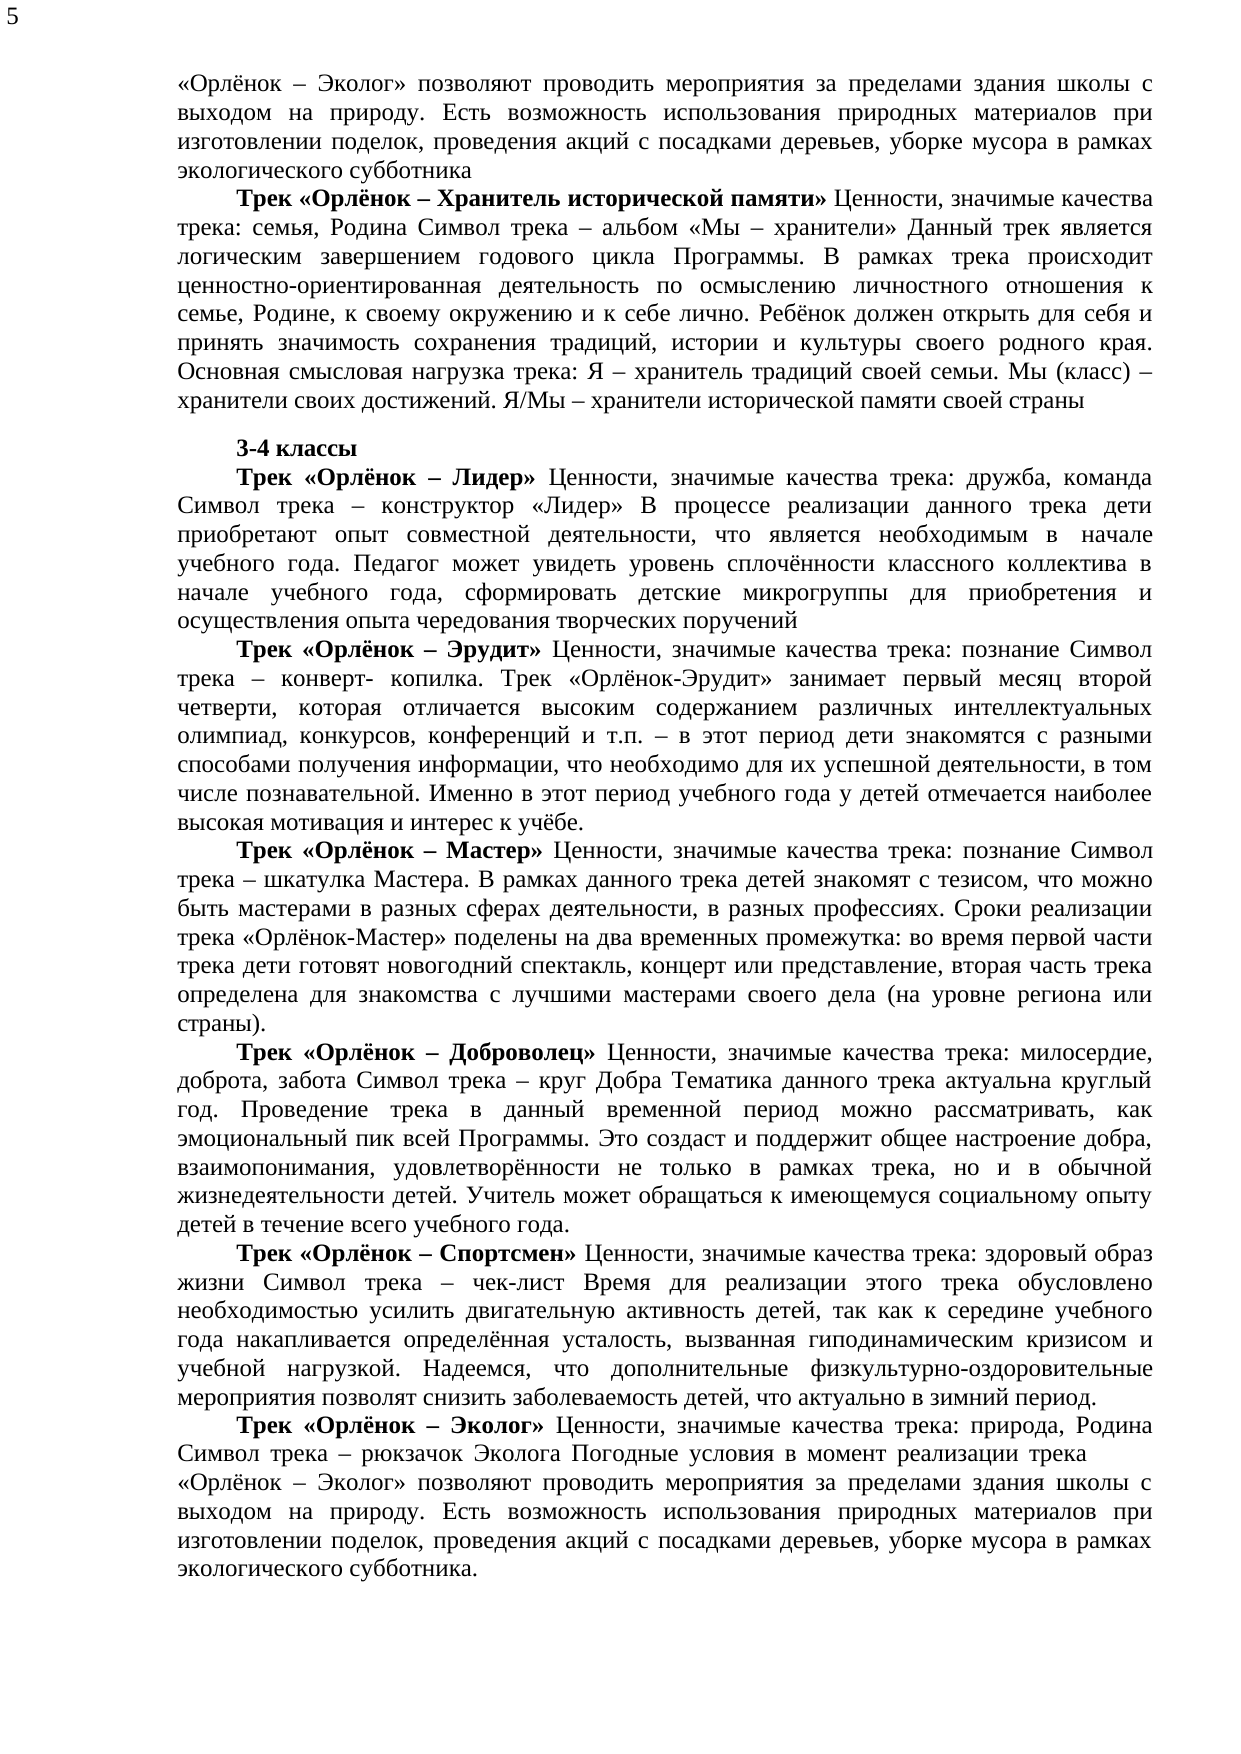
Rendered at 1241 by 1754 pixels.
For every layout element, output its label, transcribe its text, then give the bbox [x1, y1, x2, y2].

subtitle 3-4 классы [236, 433, 1217, 462]
text Трек «Орлёнок – Лидер» Ценности, значимые качества трека: дружба, команда Символ трека – конструктор «Лидер» В процессе реализации данного трека дети приобретают опыт совместной деятельности, что является необходимым в начале учебного года. Педагог может увидеть уровень сплочённости классного коллектива в начале учебного года, сформировать детские микрогруппы для приобретения и осуществления опыта чередования творческих поручений [177, 462, 1153, 634]
text Трек «Орлёнок – Эколог» Ценности, значимые качества трека: природа, Родина Символ трека – рюкзачок Эколога Погодные условия в момент реализации трека [177, 1411, 1153, 1467]
text Трек «Орлёнок – Хранитель исторической памяти» Ценности, значимые качества трека: семья, Родина Символ трека – альбом «Мы – хранители» Данный трек является логическим завершением годового цикла Программы. В рамках трека происходит ценностно-ориентированная деятельность по осмыслению личностного отношения к семье, Родине, к своему окружению и к себе лично. Ребёнок должен открыть для себя и принять значимость сохранения традиций, истории и культуры своего родного края. Основная смысловая нагрузка трека: Я – хранитель традиций своей семьи. Мы (класс) – хранители своих достижений. Я/Мы – хранители исторической памяти своей страны [177, 183, 1153, 413]
text Трек «Орлёнок – Доброволец» Ценности, значимые качества трека: милосердие, доброта, забота Символ трека – круг Добра Тематика данного трека актуальна круглый год. Проведение трека в данный временной период можно рассматривать, как эмоциональный пик всей Программы. Это создаст и поддержит общее настроение добра, взаимопонимания, удовлетворённости не только в рамках трека, но и в обычной жизнедеятельности детей. Учитель может обращаться к имеющемуся социальному опыту детей в течение всего учебного года. [177, 1037, 1153, 1238]
text Трек «Орлёнок – Мастер» Ценности, значимые качества трека: познание Символ трека – шкатулка Мастера. В рамках данного трека детей знакомят с тезисом, что можно быть мастерами в разных сферах деятельности, в разных профессиях. Сроки реализации трека «Орлёнок-Мастер» поделены на два временных промежутка: во время первой части трека дети готовят новогодний спектакль, концерт или представление, вторая часть трека определена для знакомства с лучшими мастерами своего дела (на уровне региона или страны). [177, 836, 1154, 1037]
text «Орлёнок – Эколог» позволяют проводить мероприятия за пределами здания школы с выходом на природу. Есть возможность использования природных материалов при изготовлении поделок, проведения акций с посадками деревьев, уборке мусора в рамках экологического субботника [177, 68, 1154, 183]
text Трек «Орлёнок – Спортсмен» Ценности, значимые качества трека: здоровый образ жизни Символ трека – чек-лист Время для реализации этого трека обусловлено необходимостью усилить двигательную активность детей, так как к середине учебного года накапливается определённая усталость, вызванная гиподинамическим кризисом и учебной нагрузкой. Надеемся, что дополнительные физкультурно-оздоровительные мероприятия позволят снизить заболеваемость детей, что актуально в зимний период. [177, 1238, 1154, 1411]
text Трек «Орлёнок – Эрудит» Ценности, значимые качества трека: познание Символ трека – конверт- копилка. Трек «Орлёнок-Эрудит» занимает первый месяц второй четверти, которая отличается высоким содержанием различных интеллектуальных олимпиад, конкурсов, конференций и т.п. – в этот период дети знакомятся с разными способами получения информации, что необходимо для их успешной деятельности, в том числе познавательной. Именно в этот период учебного года у детей отмечается наиболее высокая мотивация и интерес к учёбе. [177, 634, 1153, 836]
text «Орлёнок – Эколог» позволяют проводить мероприятия за пределами здания школы с выходом на природу. Есть возможность использования природных материалов при изготовлении поделок, проведения акций с посадками деревьев, уборке мусора в рамках экологического субботника. [177, 1467, 1153, 1582]
